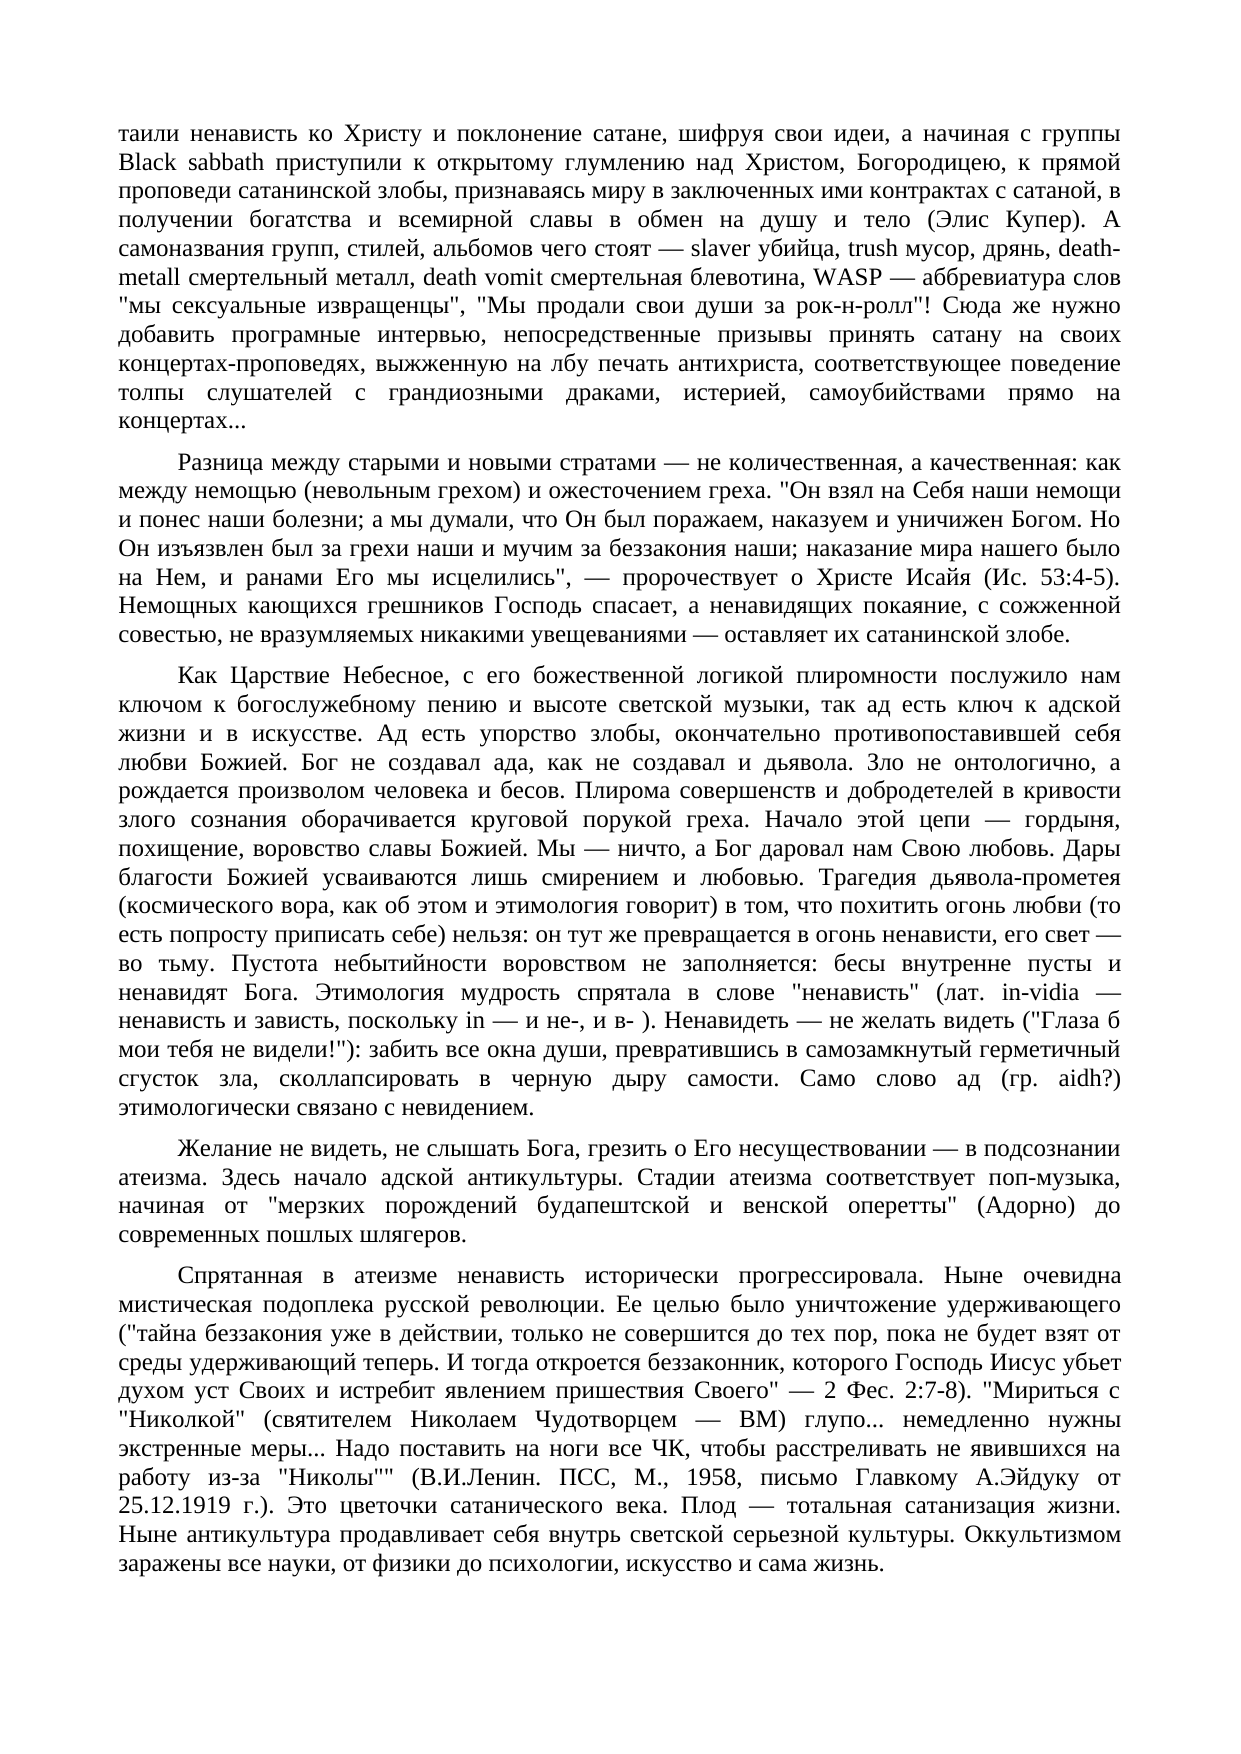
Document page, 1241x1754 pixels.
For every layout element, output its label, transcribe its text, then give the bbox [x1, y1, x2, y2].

text Желание не видеть, не слышать Бога, грезить о Его несуществовании — в подсознании атеизма. Здесь начало адской антикультуры. Стадии атеизма соответствует поп-музыка, начиная от "мерзких порождений будапештской и венской оперетты" (Адорно) до современных пошлых шлягеров. [118, 1133, 1122, 1248]
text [118, 118, 1122, 434]
text Спрятанная в атеизме ненависть исторически прогрессировала. Ныне очевидна мистическая подоплека русской революции. Ее целью было уничтожение удерживающего ("тайна беззакония уже в действии, только не совершится до тех пор, пока не будет взят от среды удерживающий теперь. И тогда откроется беззаконник, которого Господь Иисус убьет духом уст Своих и истребит явлением пришествия Своего" — 2 Фес. 2:7-8). "Мириться с "Николкой" (святителем Николаем Чудотворцем — ВМ) глупо... немедленно нужны экстренные меры... Надо поставить на ноги все ЧК, чтобы расстреливать не явившихся на работу из-за "Николы"" (В.И.Ленин. ПСС, М., 1958, письмо Главкому А.Эйдуку от 25.12.1919 г.). Это цветочки сатанического века. Плод — тотальная сатанизация жизни. Ныне антикультура продавливает себя внутрь светской серьезной культуры. Оккультизмом заражены все науки, от физики до психологии, искусство и сама жизнь. [118, 1261, 1122, 1577]
text Как Царствие Небесное, с его божественной логикой плиромности послужило нам ключом к богослужебному пению и высоте светской музыки, так ад есть ключ к адской жизни и в искусстве. Ад есть упорство злобы, окончательно противопоставившей себя любви Божией. Бог не создавал ада, как не создавал и дьявола. Зло не онтологично, а рождается произволом человека и бесов. Плирома совершенств и добродетелей в кривости злого сознания оборачивается круговой порукой греха. Начало этой цепи — гордыня, похищение, воровство славы Божией. Мы — ничто, а Бог даровал нам Свою любовь. Дары благости Божией усваиваются лишь смирением и любовью. Трагедия дьявола-прометея (космического вора, как об этом и этимология говорит) в том, что похитить огонь любви (то есть попросту приписать себе) нельзя: он тут же превращается в огонь ненависти, его свет — во тьму. Пустота небытийности воровством не заполняется: бесы внутренне пусты и ненавидят Бога. Этимология мудрость спрятала в слове "ненависть" (лат. in-vidia — ненависть и зависть, поскольку in — и не-, и в- ). Ненавидеть — не желать видеть ("Глаза б мои тебя не видели!"): забить все окна души, превратившись в самозамкнутый герметичный сгусток зла, сколлапсировать в черную дыру самости. Само слово ад (гр. aidh?) этимологически связано с невидением. [118, 661, 1122, 1121]
text Разница между старыми и новыми стратами — не количественная, а качественная: как между немощью (невольным грехом) и ожесточением греха. "Он взял на Себя наши немощи и понес наши болезни; а мы думали, что Он был поражаем, наказуем и уничижен Богом. Но Он изъязвлен был за грехи наши и мучим за беззакония наши; наказание мира нашего было на Нем, и ранами Его мы исцелились", — пророчествует о Христе Исайя (Ис. 53:4-5). Немощных кающихся грешников Господь спасает, а ненавидящих покаяние, с сожженной совестью, не вразумляемых никакими увещеваниями — оставляет их сатанинской злобе. [118, 447, 1122, 648]
